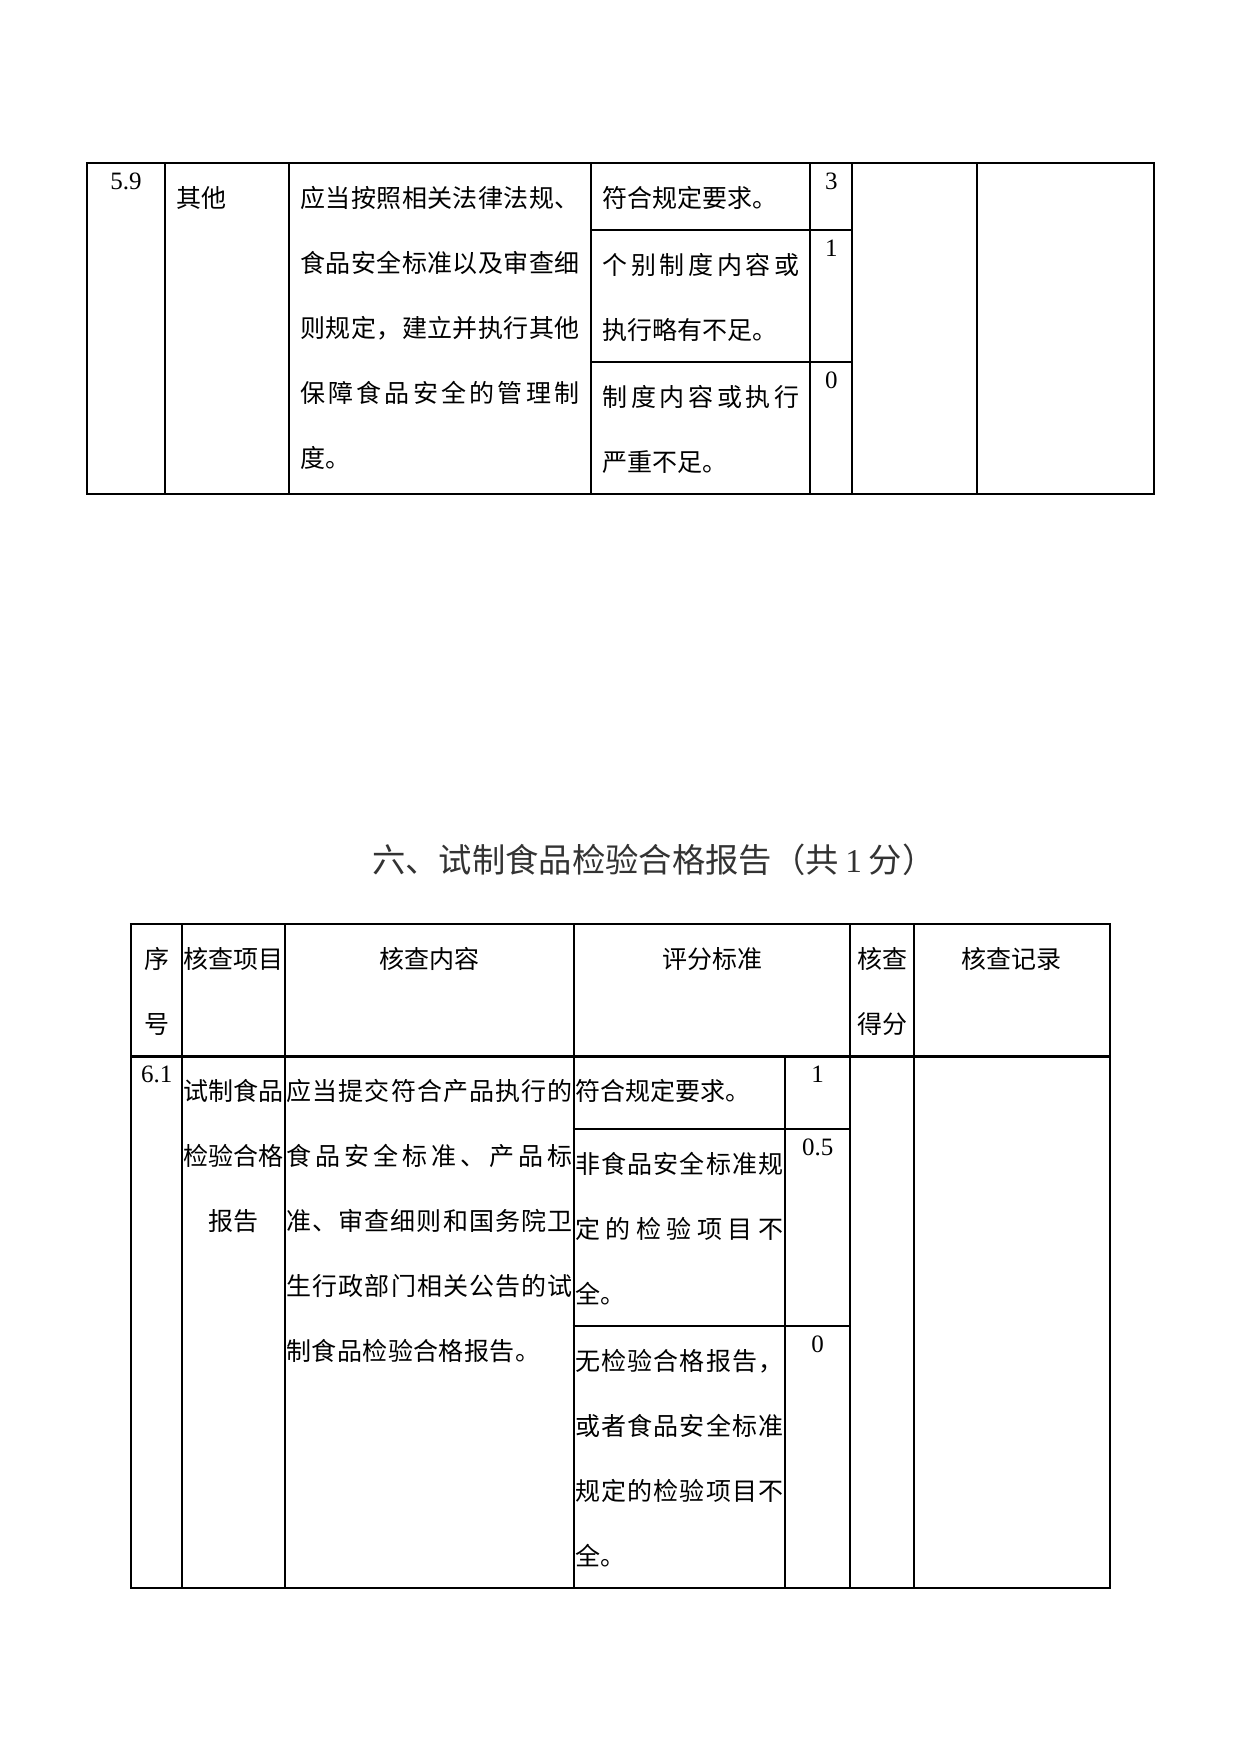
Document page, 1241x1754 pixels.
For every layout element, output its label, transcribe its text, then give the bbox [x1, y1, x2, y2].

table_cell 个别制度内容或执行略有不足。 [592, 231, 809, 361]
table_cell 3 [811, 164, 851, 229]
table_cell [915, 1058, 1109, 1587]
table_cell [978, 164, 1153, 493]
table_cell 1 [811, 231, 851, 361]
table_cell 0.5 [786, 1130, 849, 1325]
table_cell 符合规定要求。 [592, 164, 809, 229]
table_cell 其他 [166, 164, 288, 493]
table_header 核查项目 [183, 925, 284, 1055]
table_cell 无检验合格报告，或者食品安全标准规定的检验项目不全。 [575, 1327, 784, 1587]
table_header 核查记录 [915, 925, 1109, 1055]
table_cell 应当提交符合产品执行的食品安全标准、产品标准、审查细则和国务院卫生行政部门相关公告的试制食品检验合格报告。 [286, 1058, 573, 1587]
table_cell 试制食品检验合格报告 [183, 1058, 284, 1587]
table_cell 非食品安全标准规定的检验项目不全。 [575, 1130, 784, 1325]
table_cell 符合规定要求。 [575, 1058, 784, 1128]
table_cell 应当按照相关法律法规、食品安全标准以及审查细则规定，建立并执行其他保障食品安全的管理制度。 [290, 164, 590, 493]
table_header 序号 [132, 925, 181, 1055]
table_cell 0 [786, 1327, 849, 1587]
table_cell 1 [786, 1058, 849, 1128]
table_cell 5.9 [88, 164, 164, 493]
text 六、试制食品检验合格报告（共1分） [187, 825, 1053, 890]
table_cell 6.1 [132, 1058, 181, 1587]
table_header 评分标准 [575, 925, 849, 1055]
table_cell 制度内容或执行严重不足。 [592, 363, 809, 493]
table_cell [851, 1058, 913, 1587]
table_header 核查内容 [286, 925, 573, 1055]
table_header 核查得分 [851, 925, 913, 1055]
table_cell [853, 164, 976, 493]
table_cell 0 [811, 363, 851, 493]
